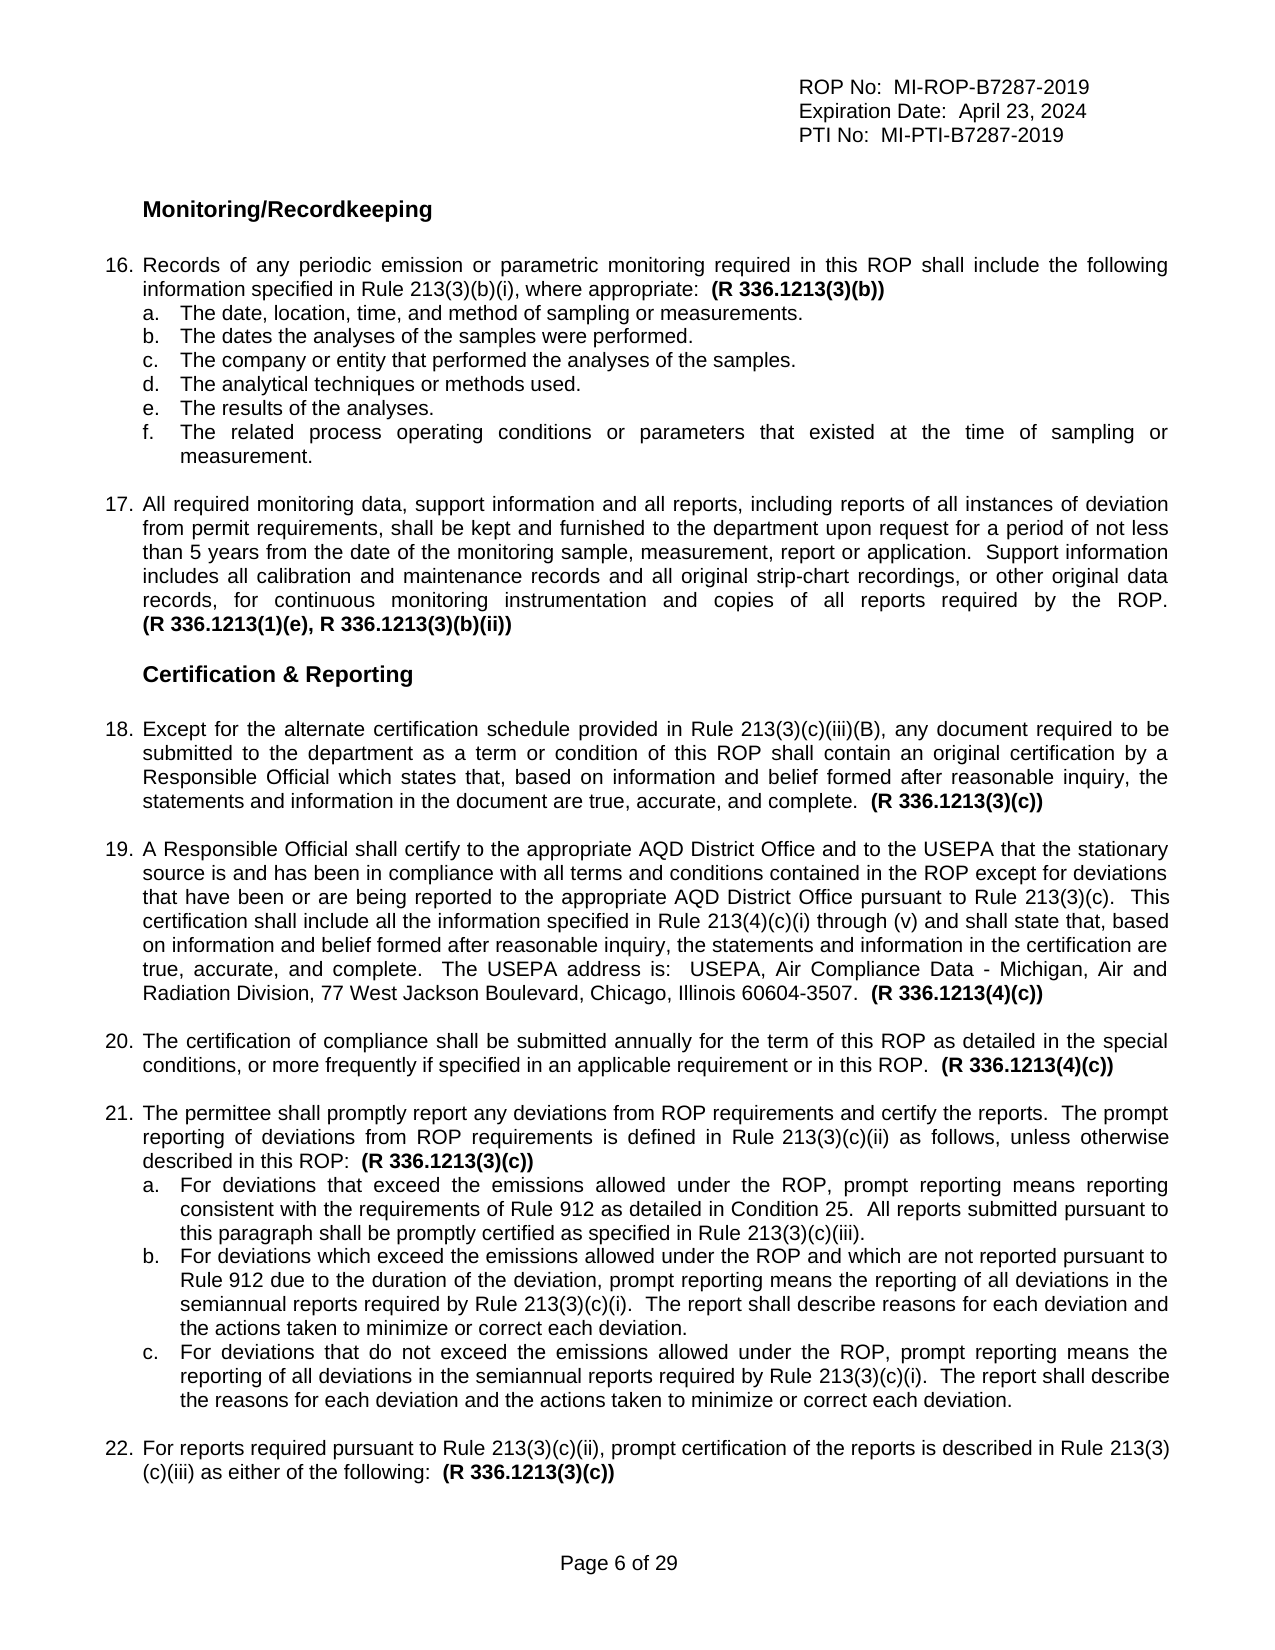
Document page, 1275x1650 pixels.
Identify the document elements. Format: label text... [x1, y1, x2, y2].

list A Responsible Official shall certify to the appropriate AQD District Office and to the USEPA that the stationary source is and has been in compliance with all terms and conditions contained in the ROP except for deviations that have been or are being reported to the appropriate AQD District Office pursuant to Rule 213(3)(c). This certification shall include all the information specified in Rule 213(4)(c)(i) through (v) and shall state that, based on information and belief formed after reasonable inquiry, the statements and information in the certification are true, accurate, and complete. The USEPA address is: USEPA, Air Compliance Data - Michigan, Air and Radiation Division, 77 West Jackson Boulevard, Chicago, Illinois 60604-3507. (R 336.1213(4)(c)) [105, 837, 1170, 1005]
list The permittee shall promptly report any deviations from ROP requirements and certify the reports. The prompt reporting of deviations from ROP requirements is defined in Rule 213(3)(c)(ii) as follows, unless otherwise described in this ROP: (R 336.1213(3)(c)) [105, 1101, 1170, 1172]
list The certification of compliance shall be submitted annually for the term of this ROP as detailed in the special conditions, or more frequently if specified in an applicable requirement or in this ROP. (R 336.1213(4)(c)) [105, 1029, 1170, 1077]
list Records of any periodic emission or parametric monitoring required in this ROP shall include the following information specified in Rule 213(3)(b)(i), where appropriate: (R 336.1213(3)(b)) [105, 252, 1170, 300]
list The company or entity that performed the analyses of the samples. [142, 348, 1170, 372]
list All required monitoring data, support information and all reports, including reports of all instances of deviation from permit requirements, shall be kept and furnished to the department upon request for a period of not less than 5 years from the date of the monitoring sample, measurement, report or application. Support information includes all calibration and maintenance records and all original strip-chart recordings, or other original data records, for continuous monitoring instrumentation and copies of all reports required by the ROP. (R 336.1213(1)(e), R 336.1213(3)(b)(ii)) [105, 492, 1170, 636]
list Except for the alternate certification schedule provided in Rule 213(3)(c)(iii)(B), any document required to be submitted to the department as a term or condition of this ROP shall contain an original certification by a Responsible Official which states that, based on information and belief formed after reasonable inquiry, the statements and information in the document are true, accurate, and complete. (R 336.1213(3)(c)) [105, 717, 1170, 813]
subtitle Certification & Reporting [105, 661, 1170, 687]
list The analytical techniques or methods used. [142, 372, 1170, 396]
list The date, location, time, and method of sampling or measurements. [142, 300, 1170, 324]
list The related process operating conditions or parameters that existed at the time of sampling or measurement. [142, 420, 1170, 468]
list For deviations that do not exceed the emissions allowed under the ROP, prompt reporting means the reporting of all deviations in the semiannual reports required by Rule 213(3)(c)(i). The report shall describe the reasons for each deviation and the actions taken to minimize or correct each deviation. [142, 1340, 1170, 1412]
list For deviations that exceed the emissions allowed under the ROP, prompt reporting means reporting consistent with the requirements of Rule 912 as detailed in Condition 25. All reports submitted pursuant to this paragraph shall be promptly certified as specified in Rule 213(3)(c)(iii). [142, 1172, 1170, 1244]
list The results of the analyses. [142, 396, 1170, 420]
list The dates the analyses of the samples were performed. [142, 324, 1170, 348]
list For reports required pursuant to Rule 213(3)(c)(ii), prompt certification of the reports is described in Rule 213(3)(c)(iii) as either of the following: (R 336.1213(3)(c)) [105, 1436, 1170, 1484]
list For deviations which exceed the emissions allowed under the ROP and which are not reported pursuant to Rule 912 due to the duration of the deviation, prompt reporting means the reporting of all deviations in the semiannual reports required by Rule 213(3)(c)(i). The report shall describe reasons for each deviation and the actions taken to minimize or correct each deviation. [142, 1244, 1170, 1340]
subtitle Monitoring/Recordkeeping [105, 196, 1170, 222]
